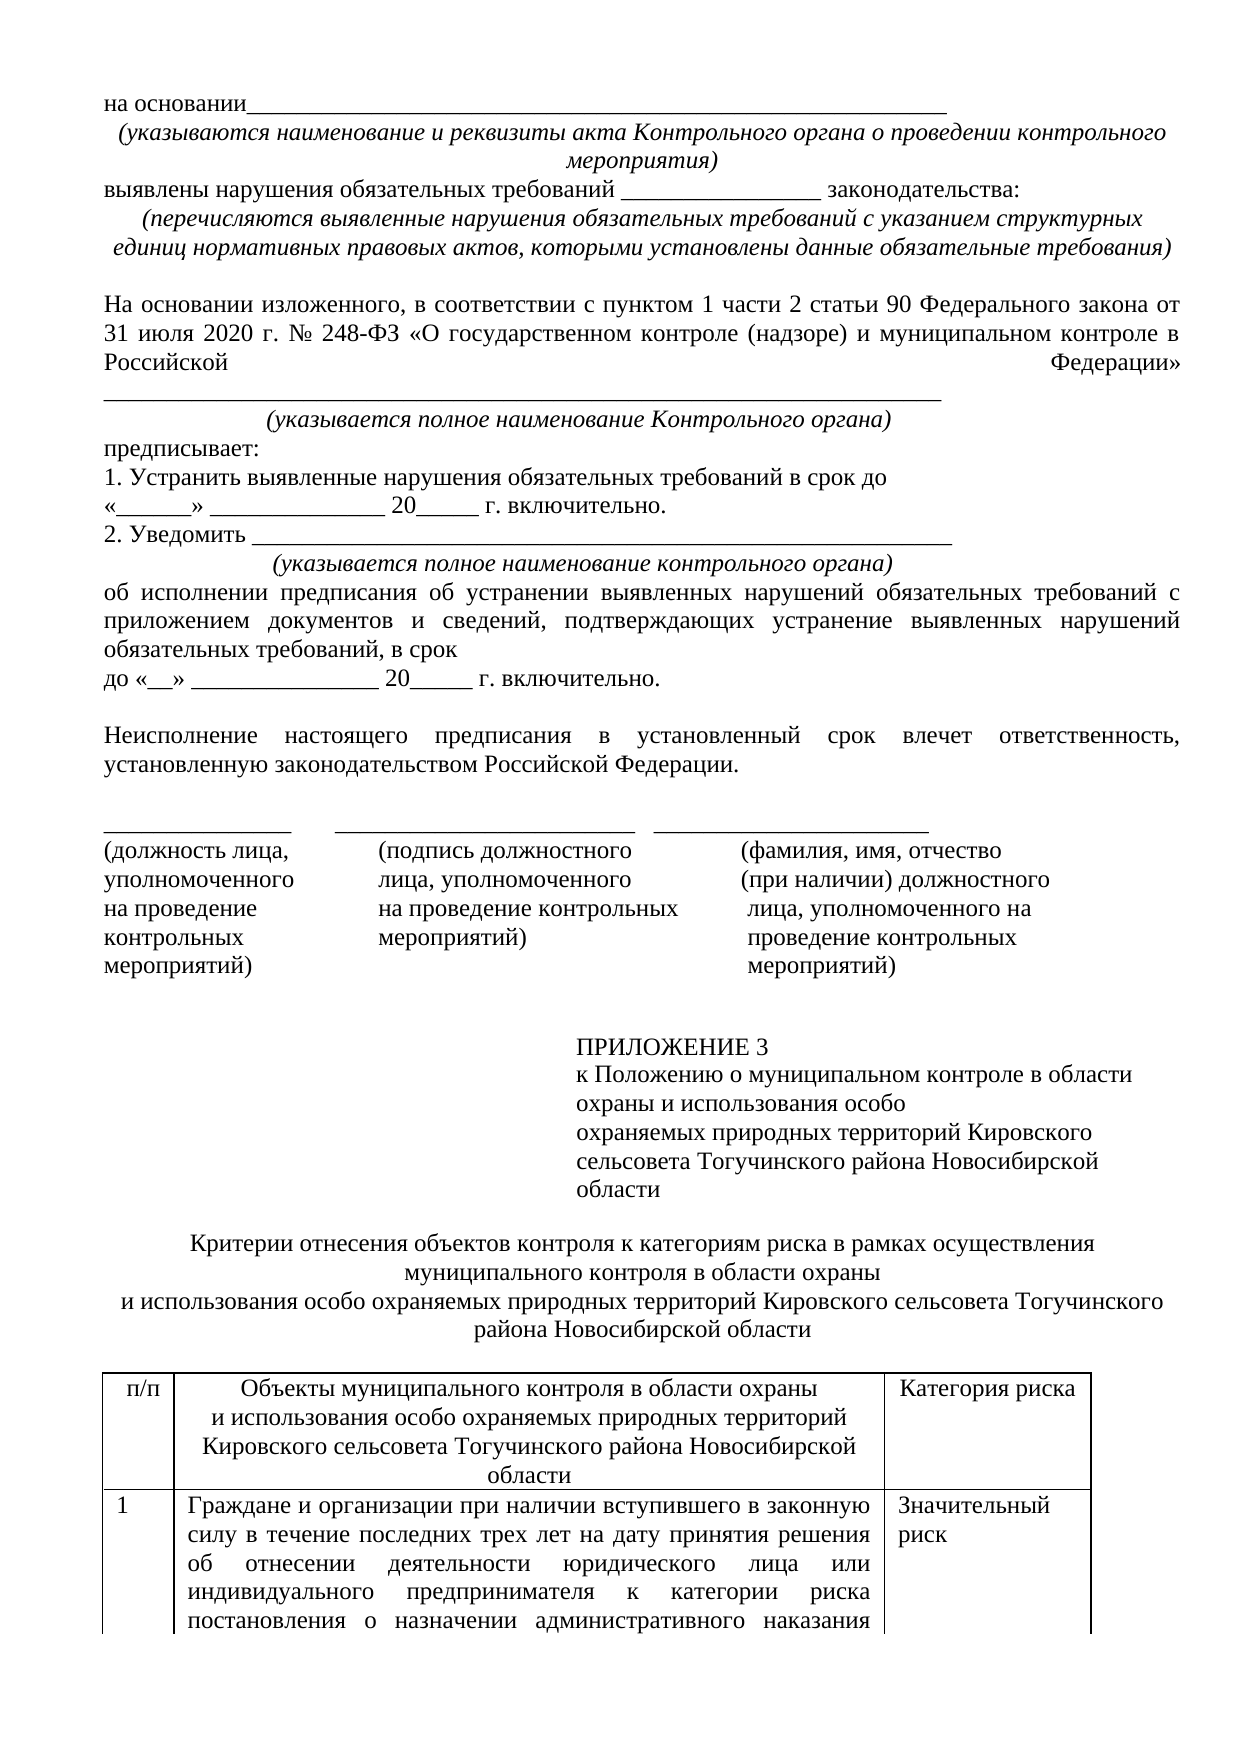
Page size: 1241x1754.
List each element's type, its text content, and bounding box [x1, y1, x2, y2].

text выявлены нарушения обязательных требований ________________ законодательства: [103, 174, 1181, 203]
text _______________ ________________________ ______________________ [103, 807, 1181, 835]
text (указываются наименование и реквизиты акта Контрольного органа о проведении контрольного мероприятия) [103, 117, 1181, 174]
text контрольных мероприятий) проведение контрольных [103, 922, 1181, 950]
text до «__» _______________ 20_____ г. включительно. [103, 663, 1181, 692]
text об исполнении предписания об устранении выявленных нарушений обязательных требований с приложением документов и сведений, подтверждающих устранение выявленных нарушений обязательных требований, в срок [103, 577, 1181, 663]
text на основании________________________________________________________ [103, 88, 1181, 117]
text ПРИЛОЖЕНИЕ 3 [576, 1037, 1181, 1059]
text Критерии отнесения объектов контроля к категориям риска в рамках осуществления муниципального контроля в области охраны [103, 1228, 1181, 1286]
text (указывается полное наименование контрольного органа) [103, 548, 1181, 577]
text На основании изложенного, в соответствии с пунктом 1 части 2 статьи 90 Федерального закона от 31 июля 2020 г. № 248-ФЗ «О государственном контроле (надзоре) и муниципальном контроле в Российской Федерации» ___________________________________________________________________ [103, 289, 1181, 404]
text (перечисляются выявленные нарушения обязательных требований с указанием структурных единиц нормативных правовых актов, которыми установлены данные обязательные требования) [103, 203, 1181, 260]
text (указывается полное наименование Контрольного органа) [103, 404, 1181, 433]
text мероприятий) мероприятий) [103, 950, 1181, 979]
text «______» ______________ 20_____ г. включительно. [103, 490, 1181, 519]
text предписывает: [103, 433, 1181, 462]
text на проведение на проведение контрольных лица, уполномоченного на [103, 893, 1181, 922]
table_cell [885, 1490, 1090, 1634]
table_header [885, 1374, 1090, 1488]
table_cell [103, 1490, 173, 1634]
text уполномоченного лица, уполномоченного (при наличии) должностного [103, 864, 1181, 893]
text 1. Устранить выявленные нарушения обязательных требований в срок до [103, 462, 1181, 490]
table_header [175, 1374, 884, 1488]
text охраняемых природных территорий Кировского сельсовета Тогучинского района Новосибирской области [576, 1117, 1181, 1203]
text Неисполнение настоящего предписания в установленный срок влечет ответственность, установленную законодательством Российской Федерации. [103, 720, 1181, 778]
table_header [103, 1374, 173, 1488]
text к Положению о муниципальном контроле в области охраны и использования особо [576, 1059, 1181, 1117]
text и использования особо охраняемых природных территорий Кировского сельсовета Тогучинского района Новосибирской области [103, 1286, 1181, 1343]
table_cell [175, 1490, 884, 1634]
text 2. Уведомить ________________________________________________________ [103, 519, 1181, 548]
text (должность лица, (подпись должностного (фамилия, имя, отчество [103, 835, 1181, 864]
